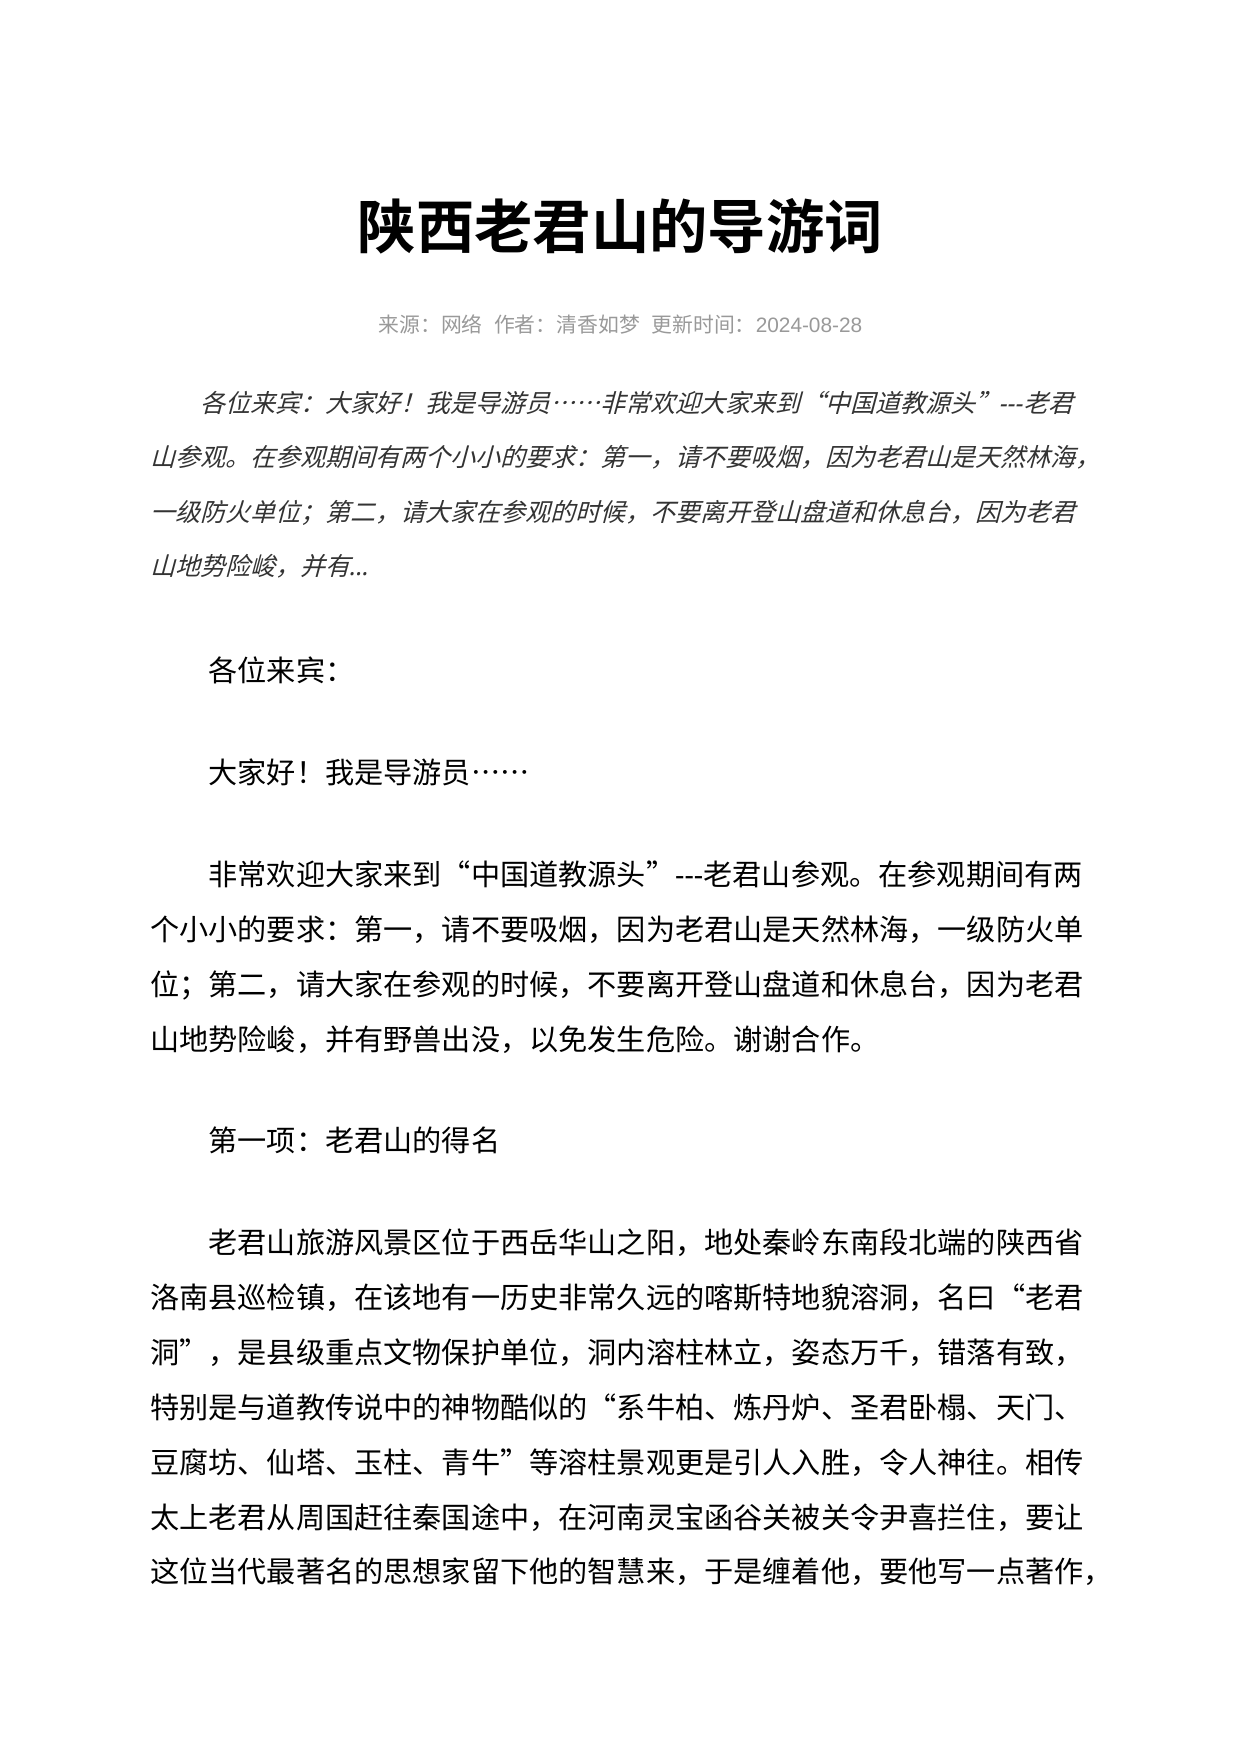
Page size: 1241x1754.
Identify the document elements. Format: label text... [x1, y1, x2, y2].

text 大家好！我是导游员…… [150, 749, 1090, 792]
text 第一项：老君山的得名 [150, 1118, 1090, 1160]
text 非常欢迎大家来到“中国道教源头”---老君山参观。在参观期间有两个小小的要求：第一，请不要吸烟，因为老君山是天然林海，一级防火单位；第二，请大家在参观的时候，不要离开登山盘道和休息台，因为老君山地势险峻，并有野兽出没，以免发生危险。谢谢合作。 [150, 851, 1090, 1058]
text 各位来宾：大家好！我是导游员……非常欢迎大家来到“中国道教源头”---老君山参观。在参观期间有两个小小的要求：第一，请不要吸烟，因为老君山是天然林海，一级防火单位；第二，请大家在参观的时候，不要离开登山盘道和休息台，因为老君山地势险峻，并有... [150, 383, 1090, 583]
subtitle 陕西老君山的导游词 [150, 181, 1090, 266]
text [150, 1220, 1090, 1591]
text 各位来宾： [150, 648, 1090, 690]
text 来源：网络 作者：清香如梦 更新时间：2024-08-28 [150, 313, 1090, 337]
